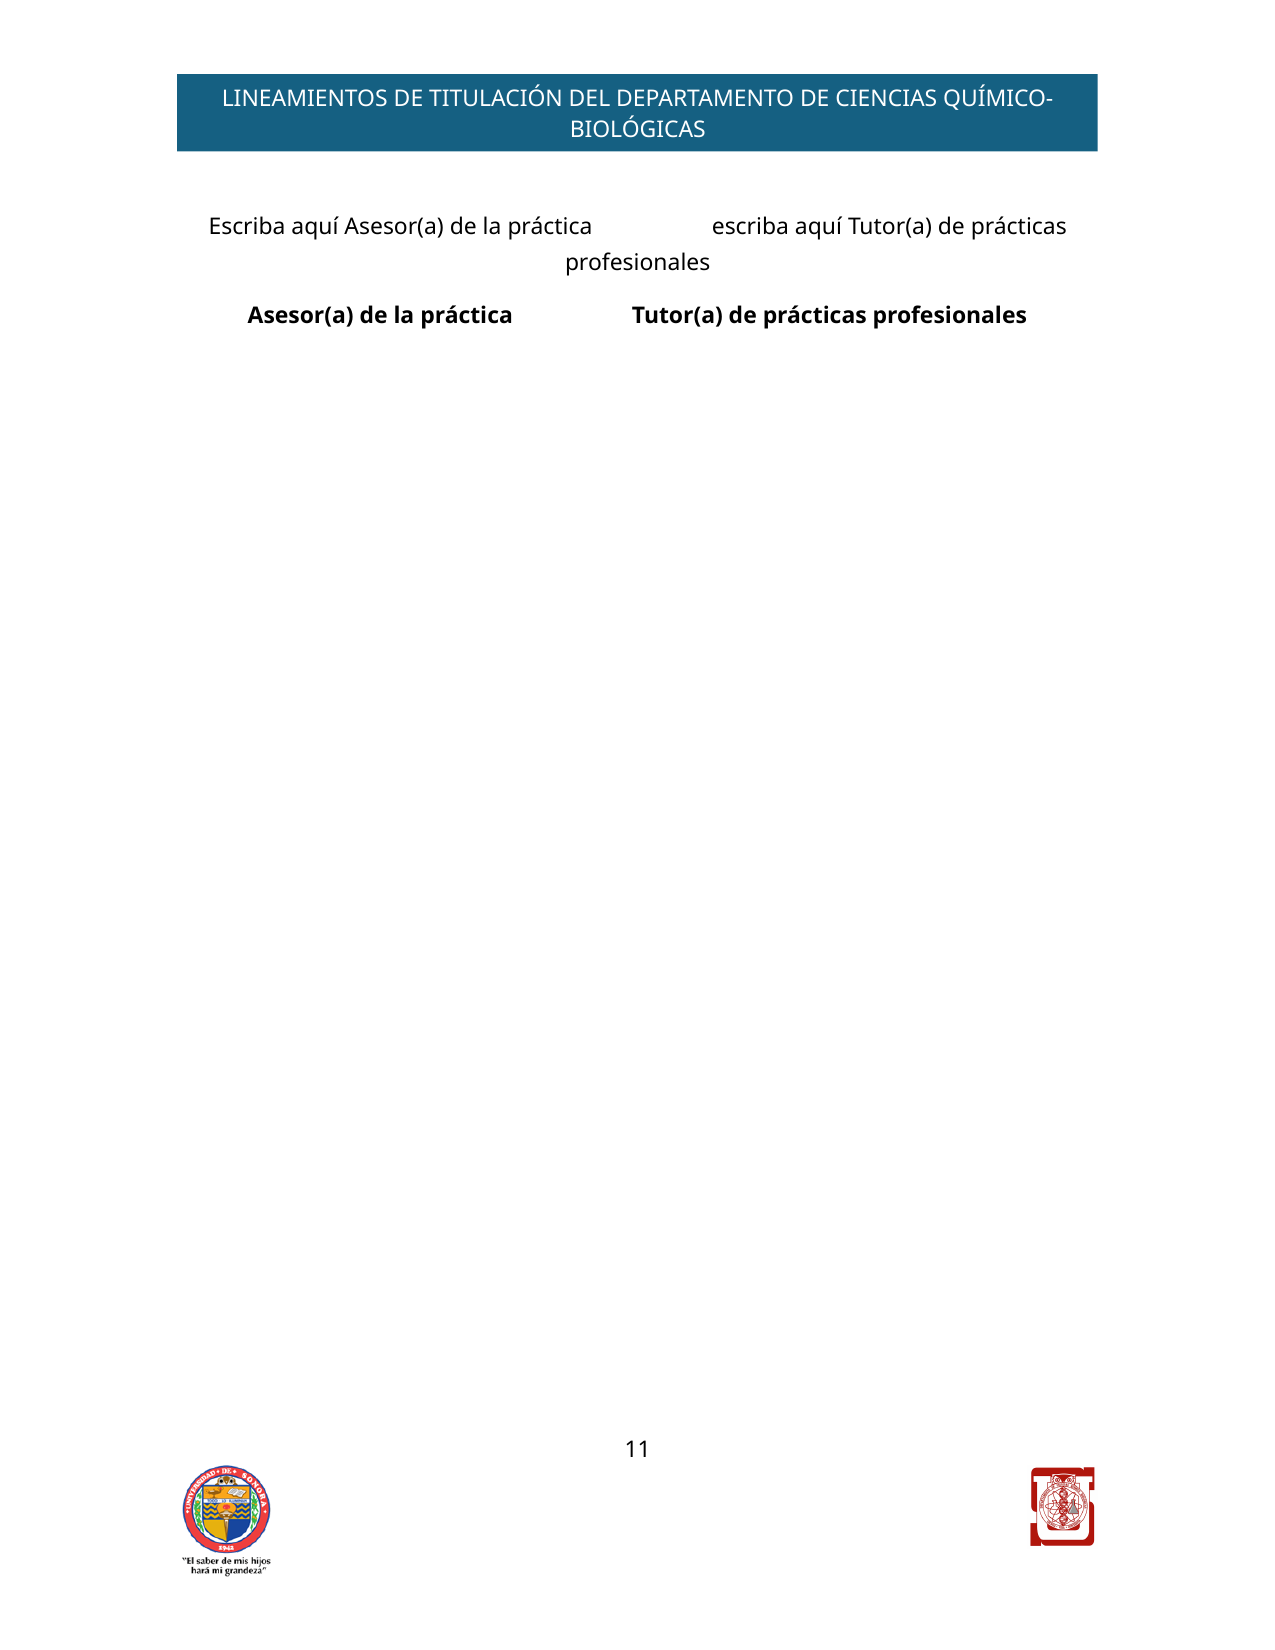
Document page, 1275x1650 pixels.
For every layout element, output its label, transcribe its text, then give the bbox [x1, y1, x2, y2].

picture [177, 1464, 275, 1577]
text Asesor(a) de la práctica Tutor(a) de prácticas profesionales [177, 299, 1098, 330]
picture [1027, 1465, 1098, 1549]
